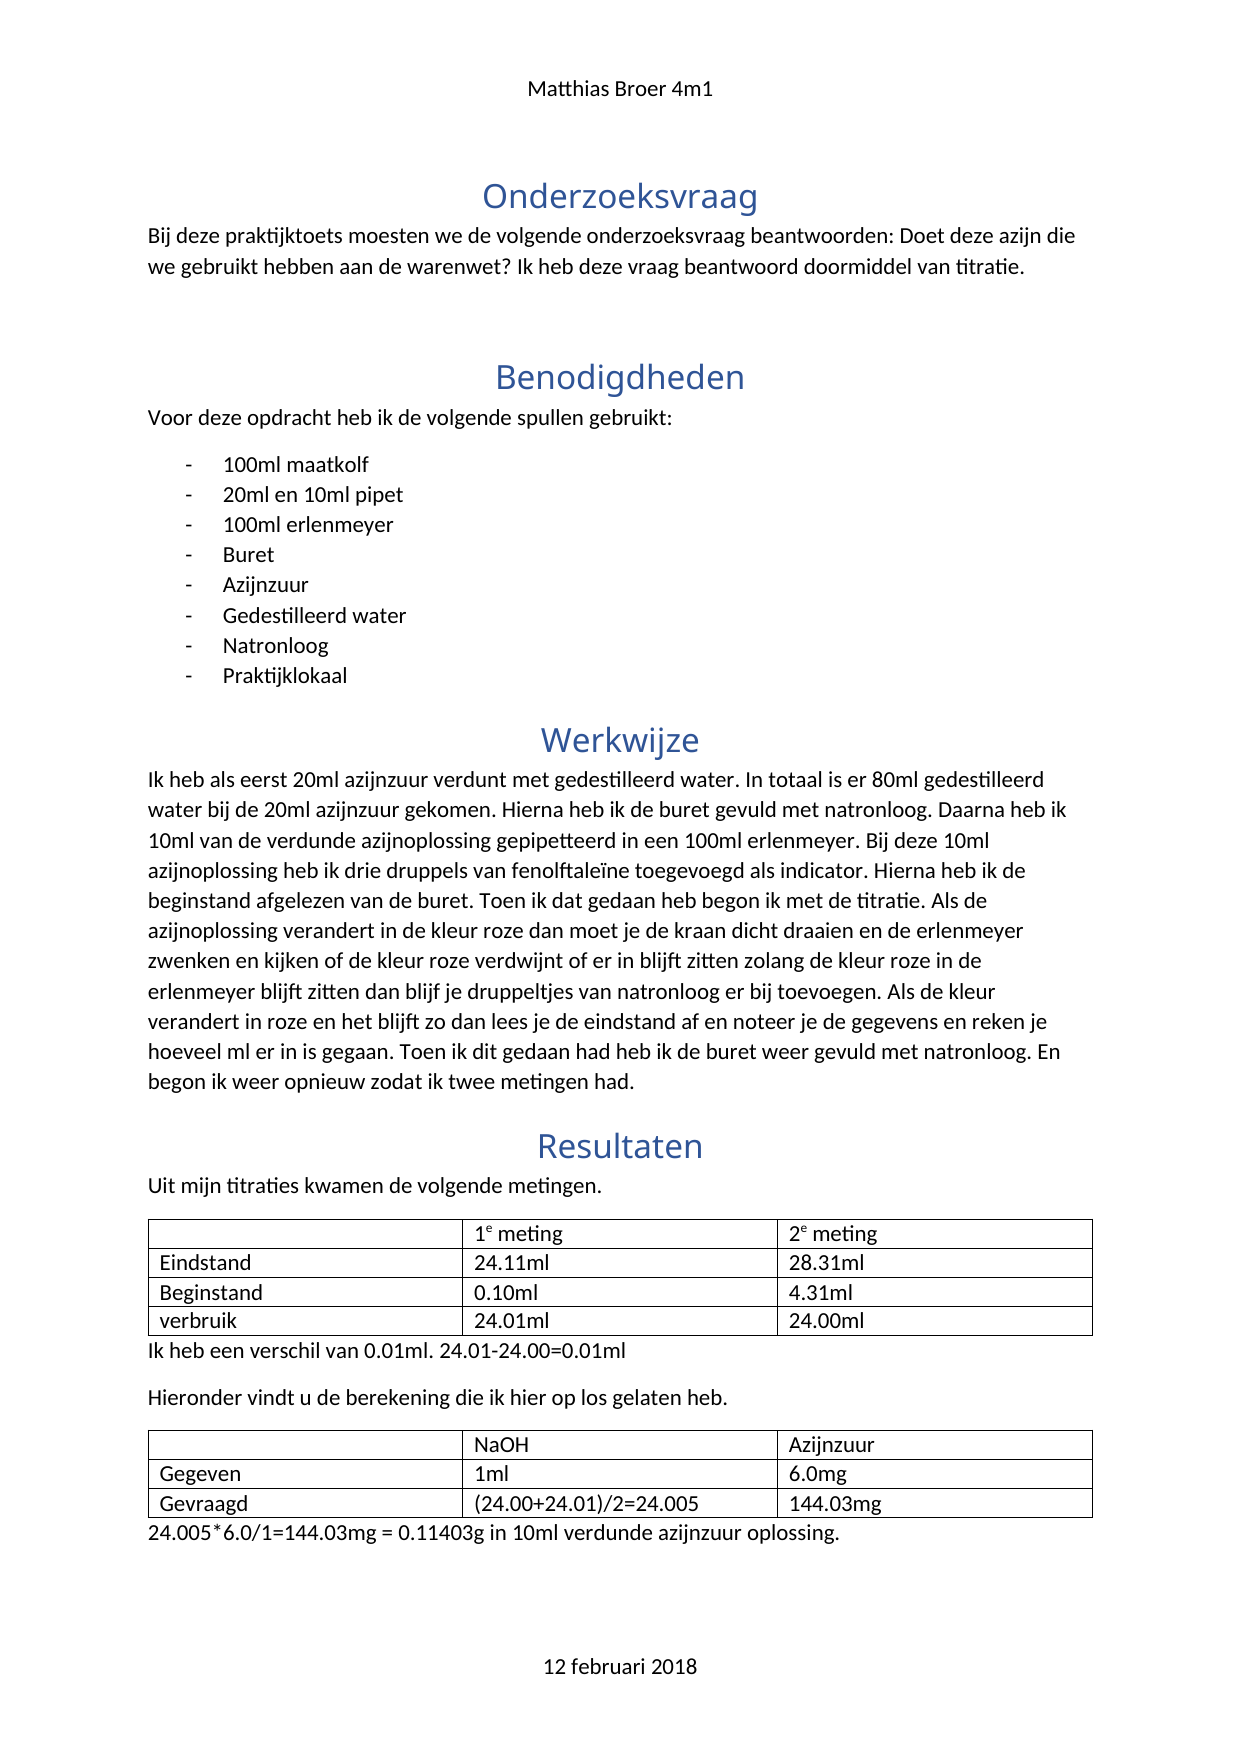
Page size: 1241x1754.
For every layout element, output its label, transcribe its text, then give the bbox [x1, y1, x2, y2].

subtitle Benodigdheden [148, 354, 1093, 399]
table_cell 24.11ml [463, 1249, 777, 1277]
text Bij deze praktijktoets moesten we de volgende onderzoeksvraag beantwoorden: Doet deze azijn die we gebruikt hebben aan de warenwet? Ik heb deze vraag beantwoord doormiddel van titratie. [148, 222, 1093, 280]
text Ik heb als eerst 20ml azijnzuur verdunt met gedestilleerd water. In totaal is er 80ml gedestilleerd water bij de 20ml azijnzuur gekomen. Hierna heb ik de buret gevuld met natronloog. Daarna heb ik 10ml van de verdunde azijnoplossing gepipetteerd in een 100ml erlenmeyer. Bij deze 10ml azijnoplossing heb ik drie druppels van fenolftaleïne toegevoegd als indicator. Hierna heb ik de beginstand afgelezen van de buret. Toen ik dat gedaan heb begon ik met de titratie. Als de azijnoplossing verandert in de kleur roze dan moet je de kraan dicht draaien en de erlenmeyer zwenken en kijken of de kleur roze verdwijnt of er in blijft zitten zolang de kleur roze in de erlenmeyer blijft zitten dan blijf je druppeltjes van natronloog er bij toevoegen. Als de kleur verandert in roze en het blijft zo dan lees je de eindstand af en noteer je de gegevens en reken je hoeveel ml er in is gegaan. Toen ik dit gedaan had heb ik de buret weer gevuld met natronloog. En begon ik weer opnieuw zodat ik twee metingen had. [148, 765, 1093, 1095]
table_cell 0.10ml [463, 1278, 777, 1306]
table_cell Beginstand [149, 1278, 462, 1306]
table_cell 144.03mg [778, 1489, 1092, 1517]
text Ik heb een verschil van 0.01ml. 24.01-24.00=0.01ml [148, 1336, 1093, 1364]
list Natronloog [185, 631, 1093, 659]
list Buret [185, 540, 1093, 568]
table_cell 28.31ml [778, 1249, 1092, 1277]
table_cell verbruik [149, 1307, 462, 1335]
table_cell Eindstand [149, 1249, 462, 1277]
table_cell 24.01ml [463, 1307, 777, 1335]
text Voor deze opdracht heb ik de volgende spullen gebruikt: [148, 403, 1093, 431]
text 24.005*6.0/1=144.03mg = 0.11403g in 10ml verdunde azijnzuur oplossing. [148, 1518, 1093, 1546]
table_cell 24.00ml [778, 1307, 1092, 1335]
list 100ml maatkolf [185, 450, 1093, 478]
table_header NaOH [463, 1431, 777, 1458]
table_cell 1ml [463, 1460, 777, 1488]
table_cell Gegeven [149, 1460, 462, 1488]
subtitle Werkwijze [148, 716, 1093, 762]
table_cell 4.31ml [778, 1278, 1092, 1306]
table_header [149, 1220, 462, 1247]
text Uit mijn titraties kwamen de volgende metingen. [148, 1172, 1093, 1199]
list 20ml en 10ml pipet [185, 480, 1093, 508]
table_header 1e meting [463, 1220, 777, 1247]
subtitle Onderzoeksvraag [148, 173, 1093, 218]
table_header [149, 1431, 462, 1458]
text Hieronder vindt u de berekening die ik hier op los gelaten heb. [148, 1383, 1093, 1411]
subtitle Resultaten [148, 1123, 1093, 1168]
table_header Azijnzuur [778, 1431, 1092, 1458]
table_cell (24.00+24.01)/2=24.005 [463, 1489, 777, 1517]
table_cell 6.0mg [778, 1460, 1092, 1488]
list Gedestilleerd water [185, 601, 1093, 629]
table_header 2e meting [778, 1220, 1092, 1247]
table_cell Gevraagd [149, 1489, 462, 1517]
list Praktijklokaal [185, 661, 1093, 689]
list Azijnzuur [185, 571, 1093, 598]
list 100ml erlenmeyer [185, 510, 1093, 538]
